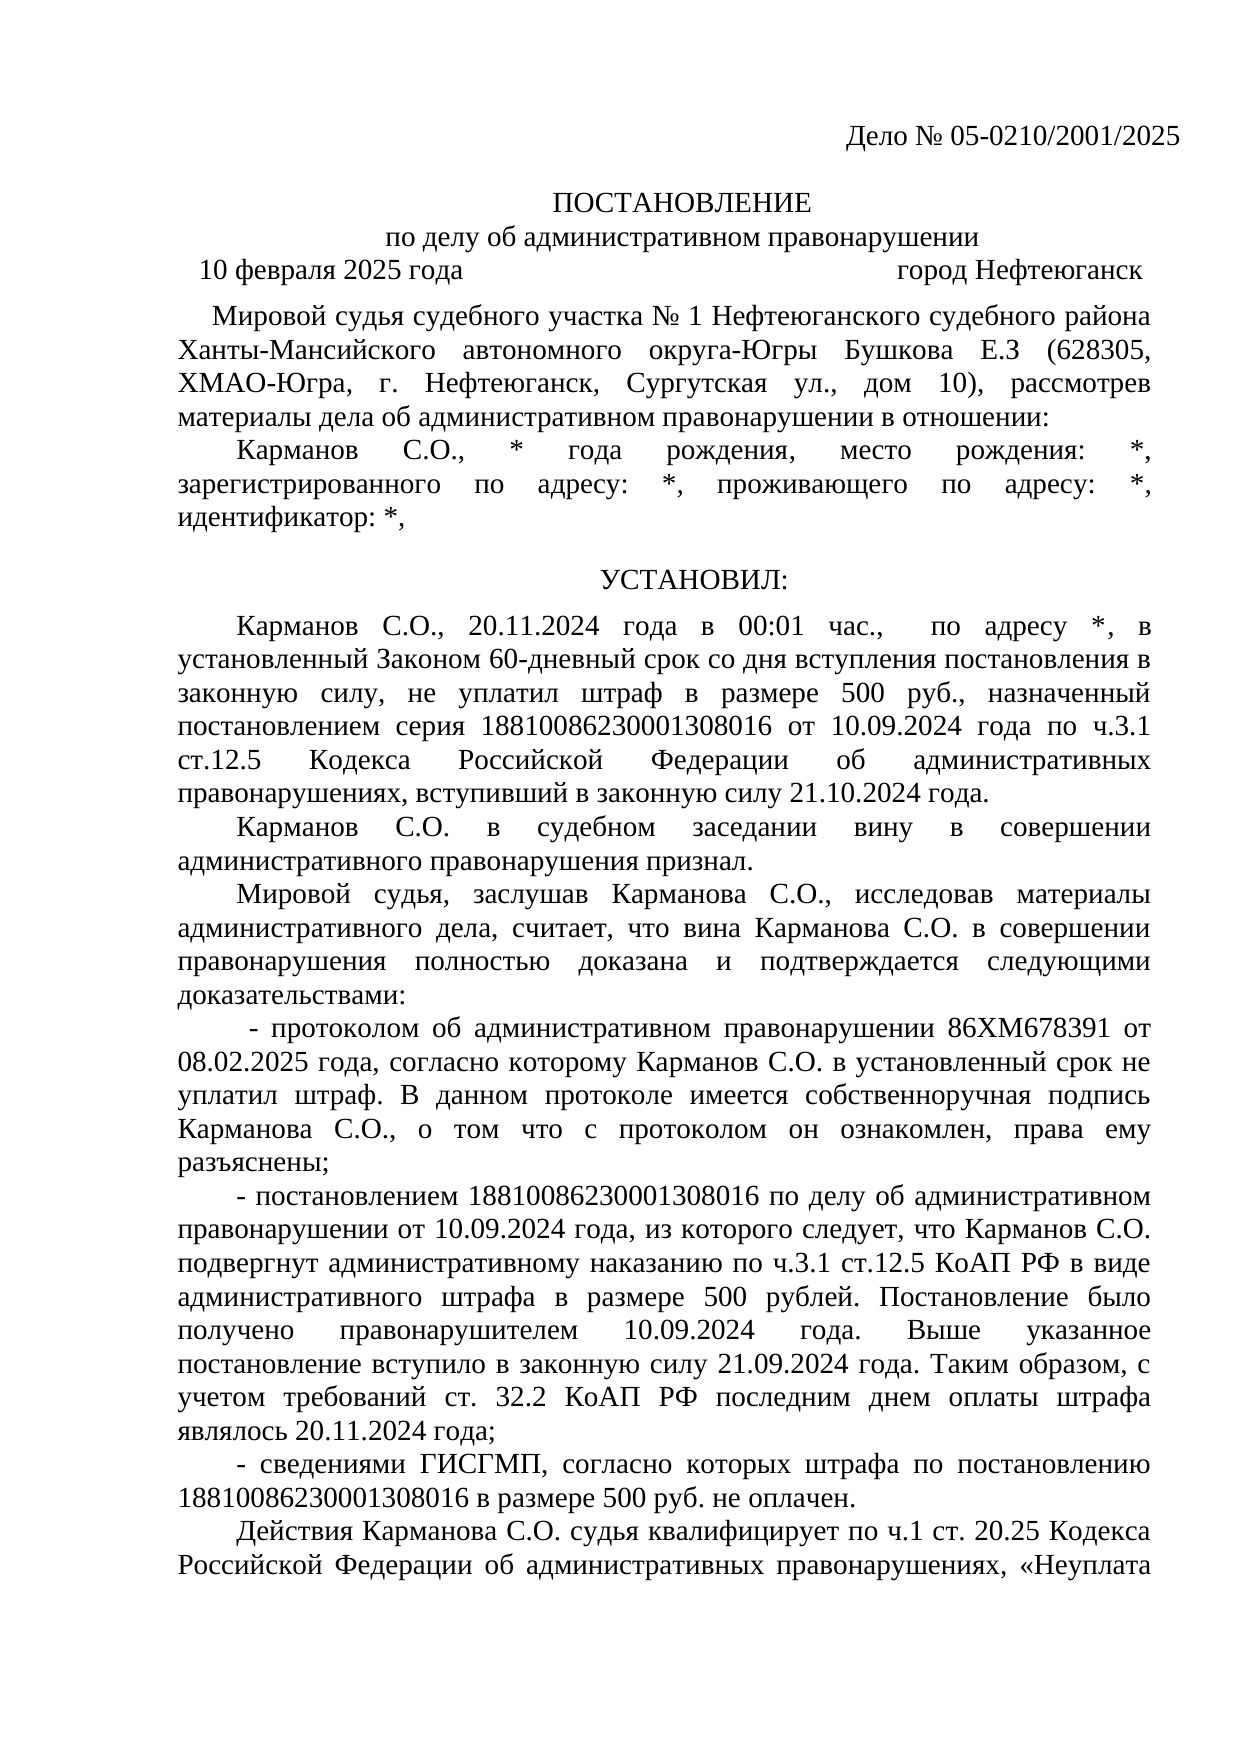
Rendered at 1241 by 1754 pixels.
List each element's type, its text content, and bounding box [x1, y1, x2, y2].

text 10 февраля 2025 года город Нефтеюганск [118, 252, 1152, 286]
text - сведениями ГИСГМП, согласно которых штрафа по постановлению 18810086230001308016 в размере 500 руб. не оплачен. [177, 1446, 1152, 1513]
text УСТАНОВИЛ: [177, 562, 1152, 595]
title Дело № 05-0210/2001/2025 [118, 118, 1180, 152]
text - постановлением 18810086230001308016 по делу об административном правонарушении от 10.09.2024 года, из которого следует, что Карманов С.О. подвергнут административному наказанию по ч.3.1 ст.12.5 КоАП РФ в виде административного штрафа в размере 500 рублей. Постановление было получено правонарушителем 10.09.2024 года. Выше указанное постановление вступило в законную силу 21.09.2024 года. Таким образом, с учетом требований ст. 32.2 КоАП РФ последним днем оплаты штрафа являлось 20.11.2024 года; [177, 1178, 1152, 1446]
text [177, 1513, 1152, 1581]
title ПОСТАНОВЛЕНИЕ [118, 185, 1180, 219]
text Карманов С.О., * года рождения, место рождения: *, зарегистрированного по адресу: *, проживающего по адресу: *, идентификатор: *, [177, 432, 1152, 533]
text - протоколом об административном правонарушении 86ХМ678391 от 08.02.2025 года, согласно которому Карманов С.О. в установленный срок не уплатил штраф. В данном протоколе имеется собственноручная подпись Карманова С.О., о том что с протоколом он ознакомлен, права ему разъяснены; [177, 1010, 1152, 1178]
text Мировой судья судебного участка № 1 Нефтеюганского судебного района Ханты-Мансийского автономного округа-Югры Бушкова Е.З (628305, ХМАО-Югра, г. Нефтеюганск, Сургутская ул., дом 10), рассмотрев материалы дела об административном правонарушении в отношении: [177, 298, 1152, 432]
text Мировой судья, заслушав Карманова С.О., исследовав материалы административного дела, считает, что вина Карманова С.О. в совершении правонарушения полностью доказана и подтверждается следующими доказательствами: [177, 876, 1152, 1010]
text Карманов С.О., 20.11.2024 года в 00:01 час., по адресу *, в установленный Законом 60-дневный срок со дня вступления постановления в законную силу, не уплатил штраф в размере 500 руб., назначенный постановлением серия 18810086230001308016 от 10.09.2024 года по ч.3.1 ст.12.5 Кодекса Российской Федерации об административных правонарушениях, вступивший в законную силу 21.10.2024 года. [177, 608, 1152, 809]
title по делу об административном правонарушении [118, 219, 1180, 252]
text Карманов С.О. в судебном заседании вину в совершении административного правонарушения признал. [177, 809, 1152, 876]
